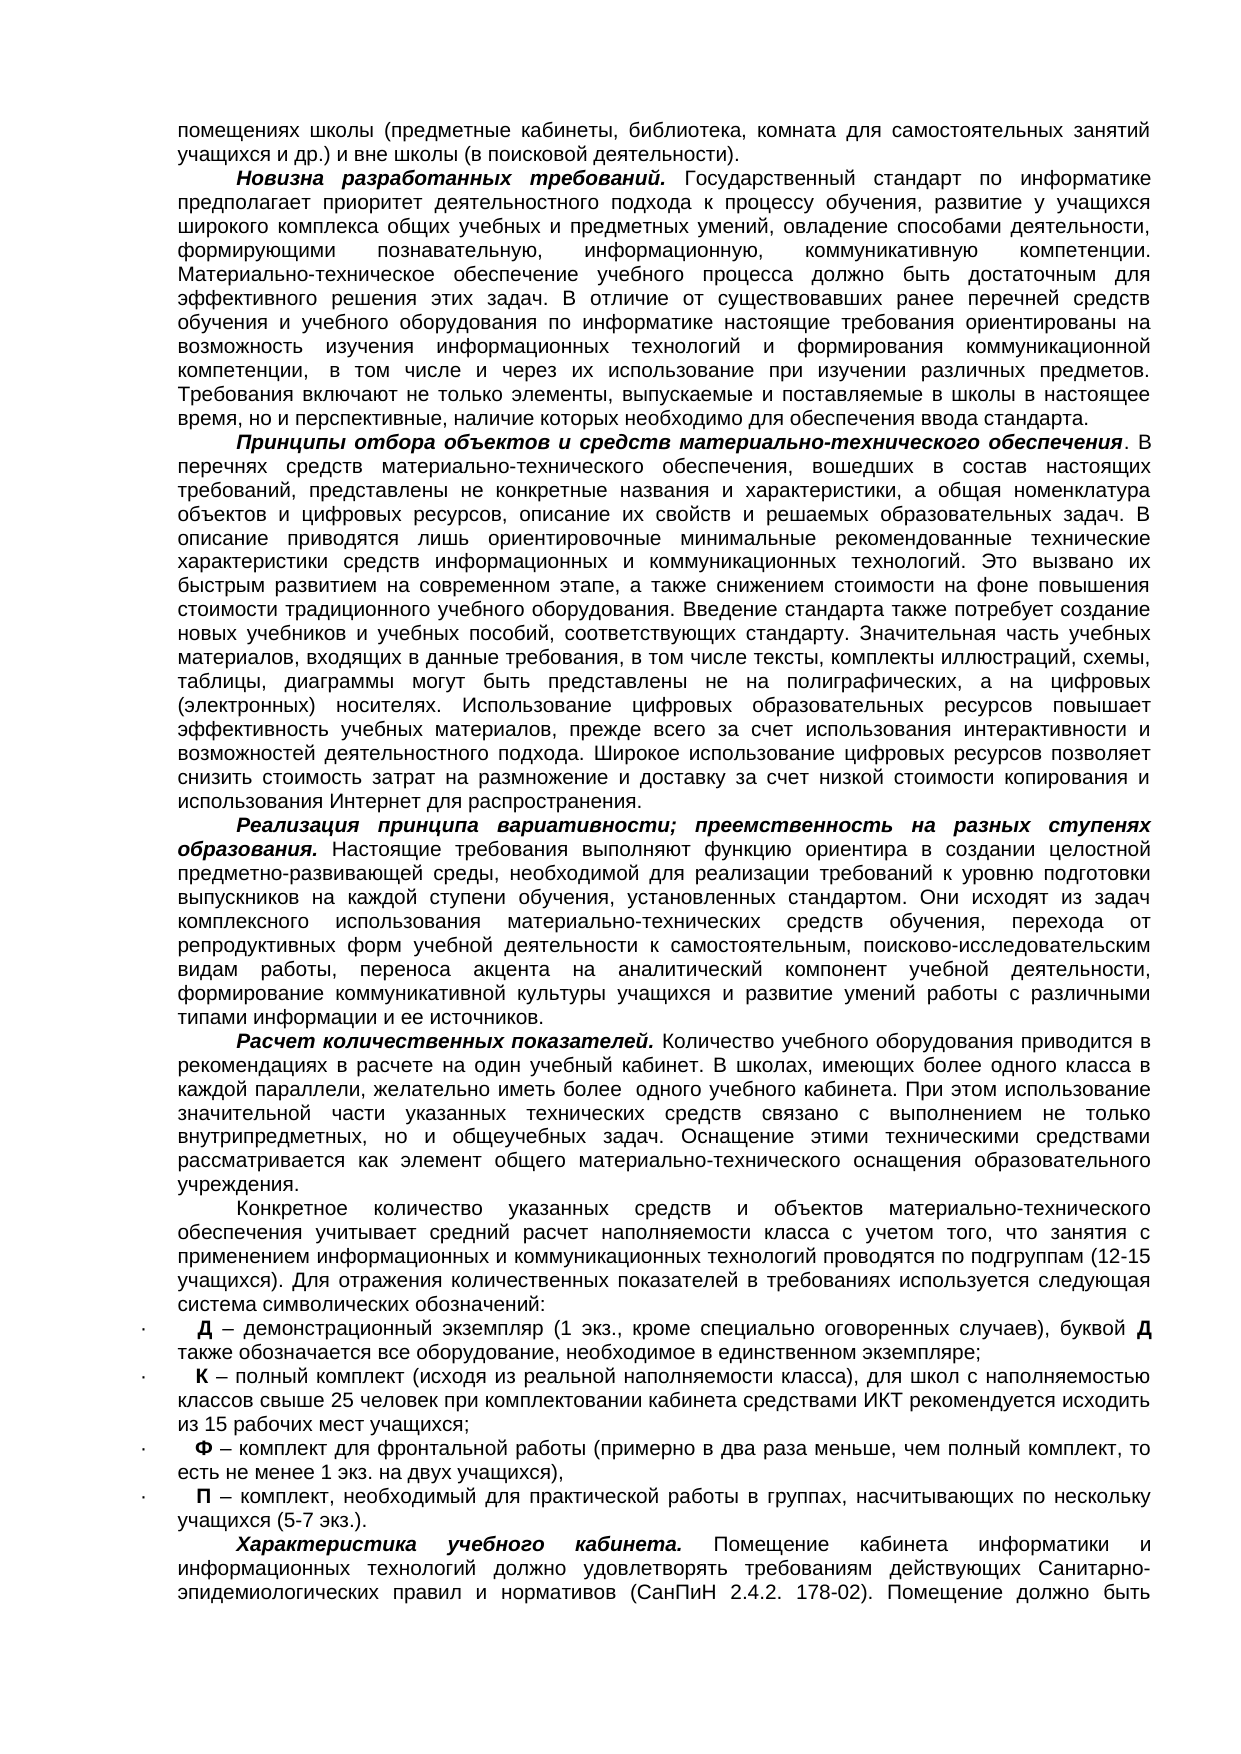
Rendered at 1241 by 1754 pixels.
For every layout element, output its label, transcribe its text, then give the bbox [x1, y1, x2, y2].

text Реализация принципа вариативности; преемственность на разных ступенях образования. Настоящие требования выполняют функцию ориентира в создании целостной предметно-развивающей среды, необходимой для реализации требований к уровню подготовки выпускников на каждой ступени обучения, установленных стандартом. Они исходят из задач комплексного использования материально-технических средств обучения, перехода от репродуктивных форм учебной деятельности к самостоятельным, поисково-исследовательским видам работы, переноса акцента на аналитический компонент учебной деятельности, формирование коммуникативной культуры учащихся и развитие умений работы с различными типами информации и ее источников. [177, 813, 1152, 1028]
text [177, 118, 1152, 166]
text · Ф – комплект для фронтальной работы (примерно в два раза меньше, чем полный комплект, то есть не менее 1 экз. на двух учащихся), [140, 1436, 1152, 1484]
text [177, 1532, 1152, 1603]
text Принципы отбора объектов и средств материально-технического обеспечения. В перечнях средств материально-технического обеспечения, вошедших в состав настоящих требований, представлены не конкретные названия и характеристики, а общая номенклатура объектов и цифровых ресурсов, описание их свойств и решаемых образовательных задач. В описание приводятся лишь ориентировочные минимальные рекомендованные технические характеристики средств информационных и коммуникационных технологий. Это вызвано их быстрым развитием на современном этапе, а также снижением стоимости на фоне повышения стоимости традиционного учебного оборудования. Введение стандарта также потребует создание новых учебников и учебных пособий, соответствующих стандарту. Значительная часть учебных материалов, входящих в данные требования, в том числе тексты, комплекты иллюстраций, схемы, таблицы, диаграммы могут быть представлены не на полиграфических, а на цифровых (электронных) носителях. Использование цифровых образовательных ресурсов повышает эффективность учебных материалов, прежде всего за счет использования интерактивности и возможностей деятельностного подхода. Широкое использование цифровых ресурсов позволяет снизить стоимость затрат на размножение и доставку за счет низкой стоимости копирования и использования Интернет для распространения. [177, 429, 1152, 813]
text · К – полный комплект (исходя из реальной наполняемости класса), для школ с наполняемостью классов свыше 25 человек при комплектовании кабинета средствами ИКТ рекомендуется исходить из 15 рабочих мест учащихся; [140, 1364, 1152, 1436]
text · Д – демонстрационный экземпляр (1 экз., кроме специально оговоренных случаев), буквой Д также обозначается все оборудование, необходимое в единственном экземпляре; [140, 1316, 1152, 1364]
text Расчет количественных показателей. Количество учебного оборудования приводится в рекомендациях в расчете на один учебный кабинет. В школах, имеющих более одного класса в каждой параллели, желательно иметь более одного учебного кабинета. При этом использование значительной части указанных технических средств связано с выполнением не только внутрипредметных, но и общеучебных задач. Оснащение этими техническими средствами рассматривается как элемент общего материально-технического оснащения образовательного учреждения. [177, 1028, 1152, 1196]
text · П – комплект, необходимый для практической работы в группах, насчитывающих по нескольку учащихся (5-7 экз.). [140, 1484, 1152, 1532]
text Новизна разработанных требований. Государственный стандарт по информатике предполагает приоритет деятельностного подхода к процессу обучения, развитие у учащихся широкого комплекса общих учебных и предметных умений, овладение способами деятельности, формирующими познавательную, информационную, коммуникативную компетенции. Материально-техническое обеспечение учебного процесса должно быть достаточным для эффективного решения этих задач. В отличие от существовавших ранее перечней средств обучения и учебного оборудования по информатике настоящие требования ориентированы на возможность изучения информационных технологий и формирования коммуникационной компетенции, в том числе и через их использование при изучении различных предметов. Требования включают не только элементы, выпускаемые и поставляемые в школы в настоящее время, но и перспективные, наличие которых необходимо для обеспечения ввода стандарта. [177, 166, 1152, 429]
text Конкретное количество указанных средств и объектов материально-технического обеспечения учитывает средний расчет наполняемости класса с учетом того, что занятия с применением информационных и коммуникационных технологий проводятся по подгруппам (12-15 учащихся). Для отражения количественных показателей в требованиях используется следующая система символических обозначений: [177, 1196, 1152, 1316]
